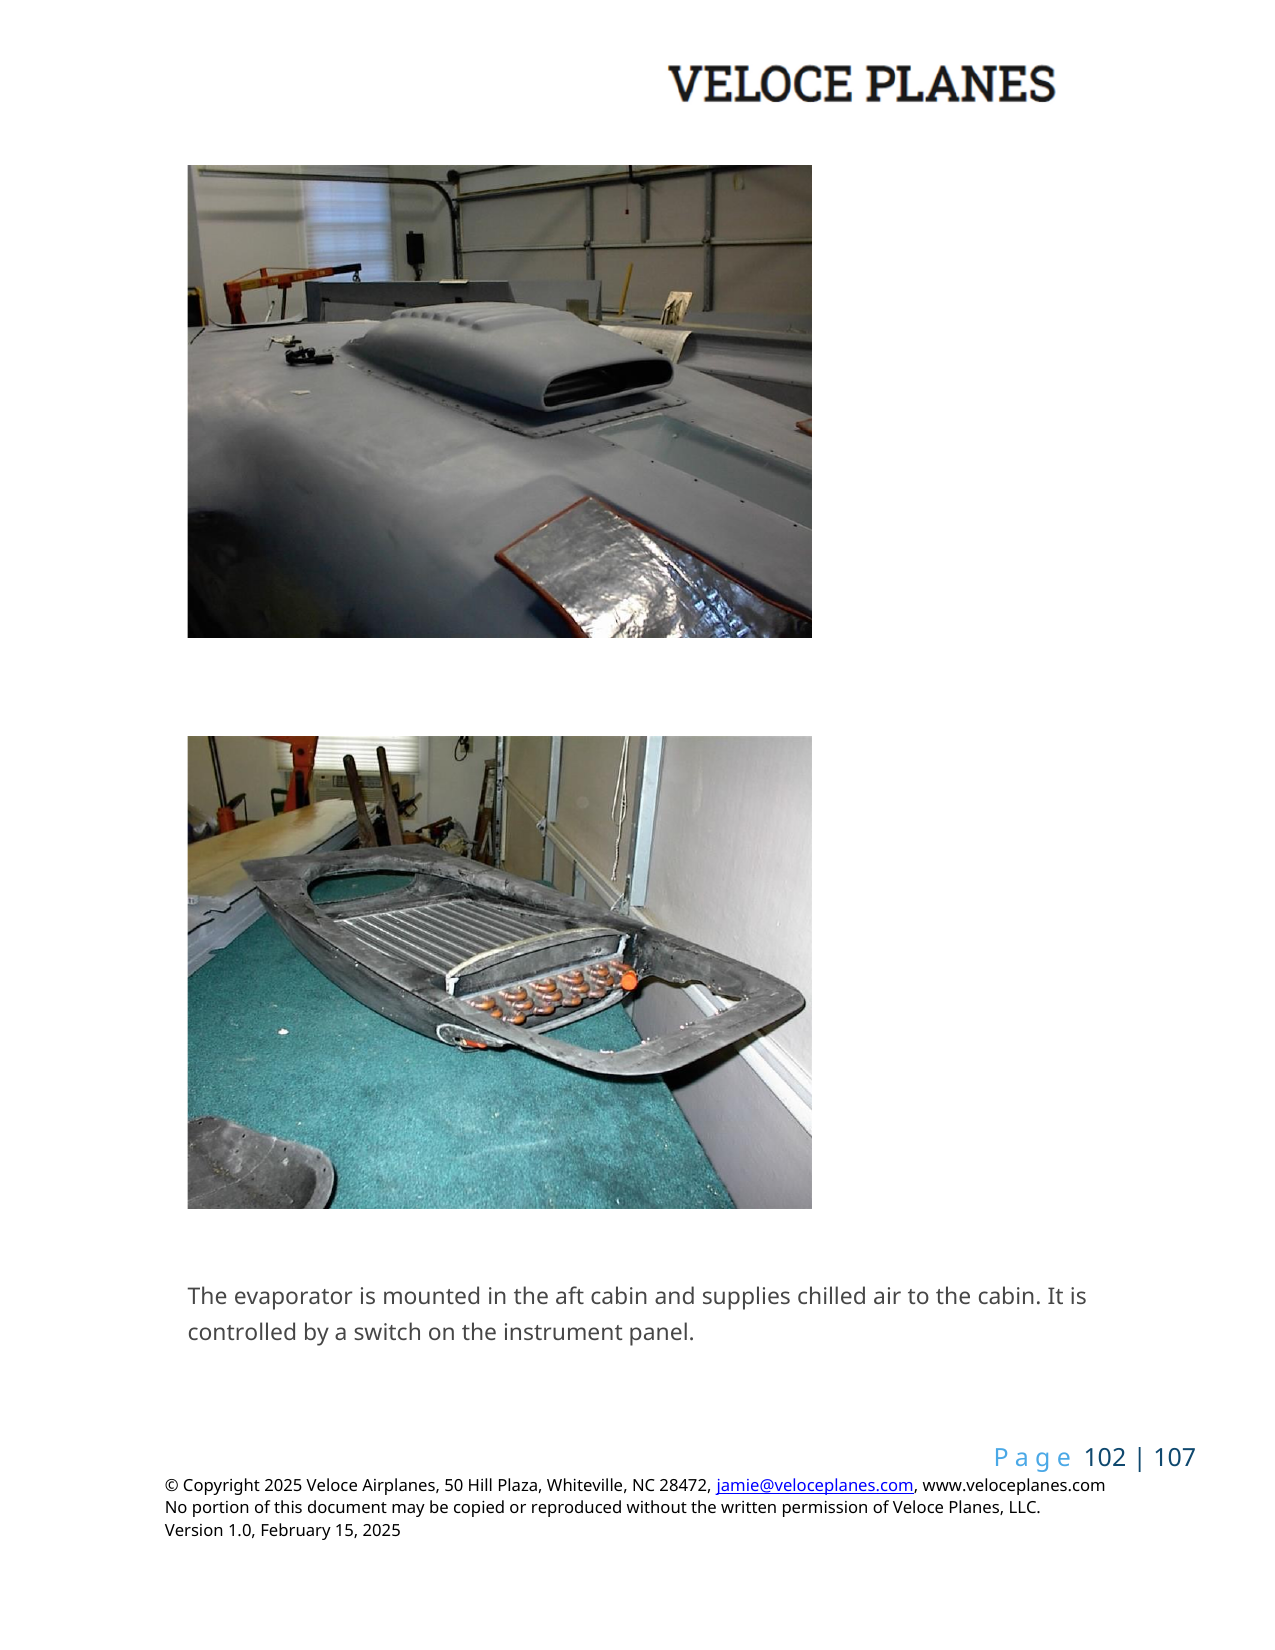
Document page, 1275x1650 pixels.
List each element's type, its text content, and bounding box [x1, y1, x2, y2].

text The evaporator is mounted in the aft cabin and supplies chilled air to the cabin. It is controlled by a switch on the instrument panel. [187, 1280, 1087, 1347]
picture [187, 165, 812, 638]
picture [663, 55, 1065, 112]
picture [187, 736, 812, 1209]
